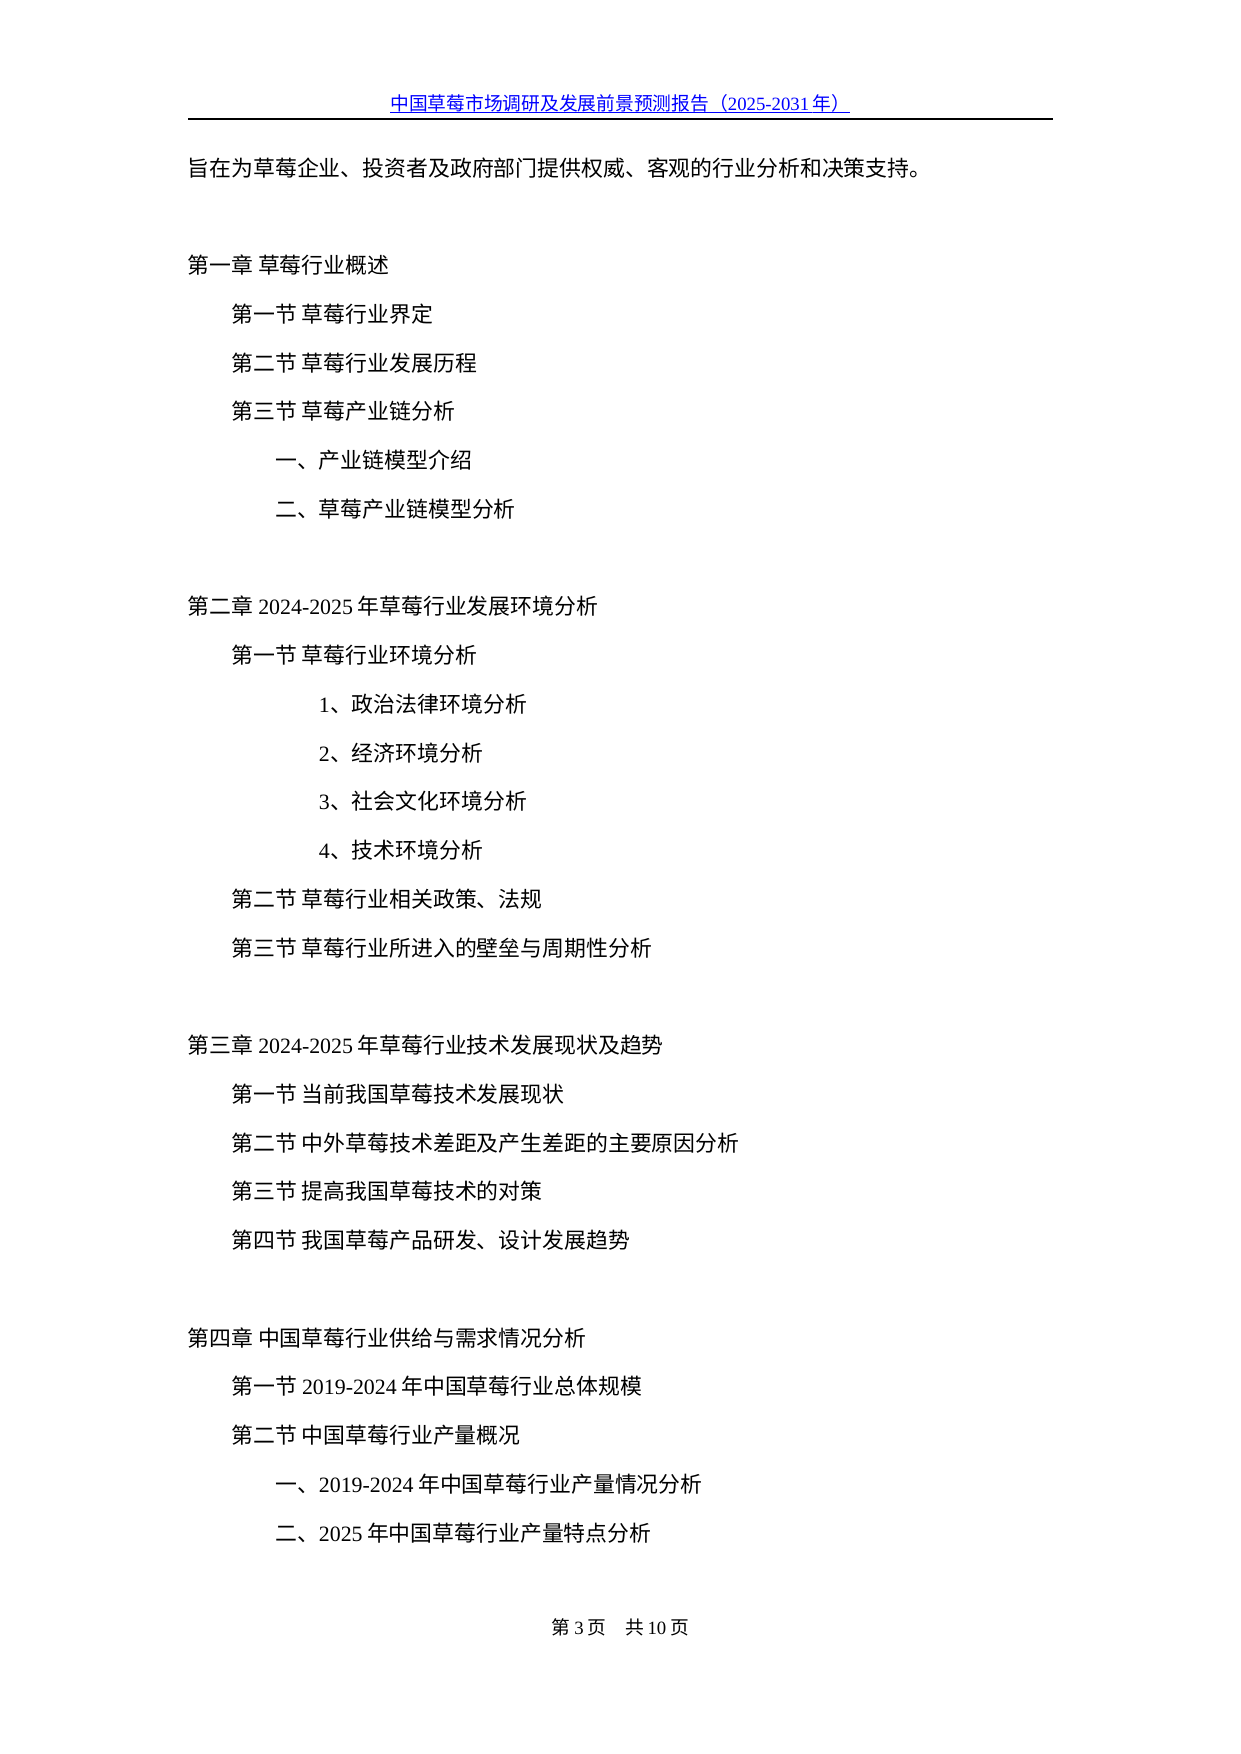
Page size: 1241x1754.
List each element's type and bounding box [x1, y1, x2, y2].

text [187, 150, 1053, 1548]
